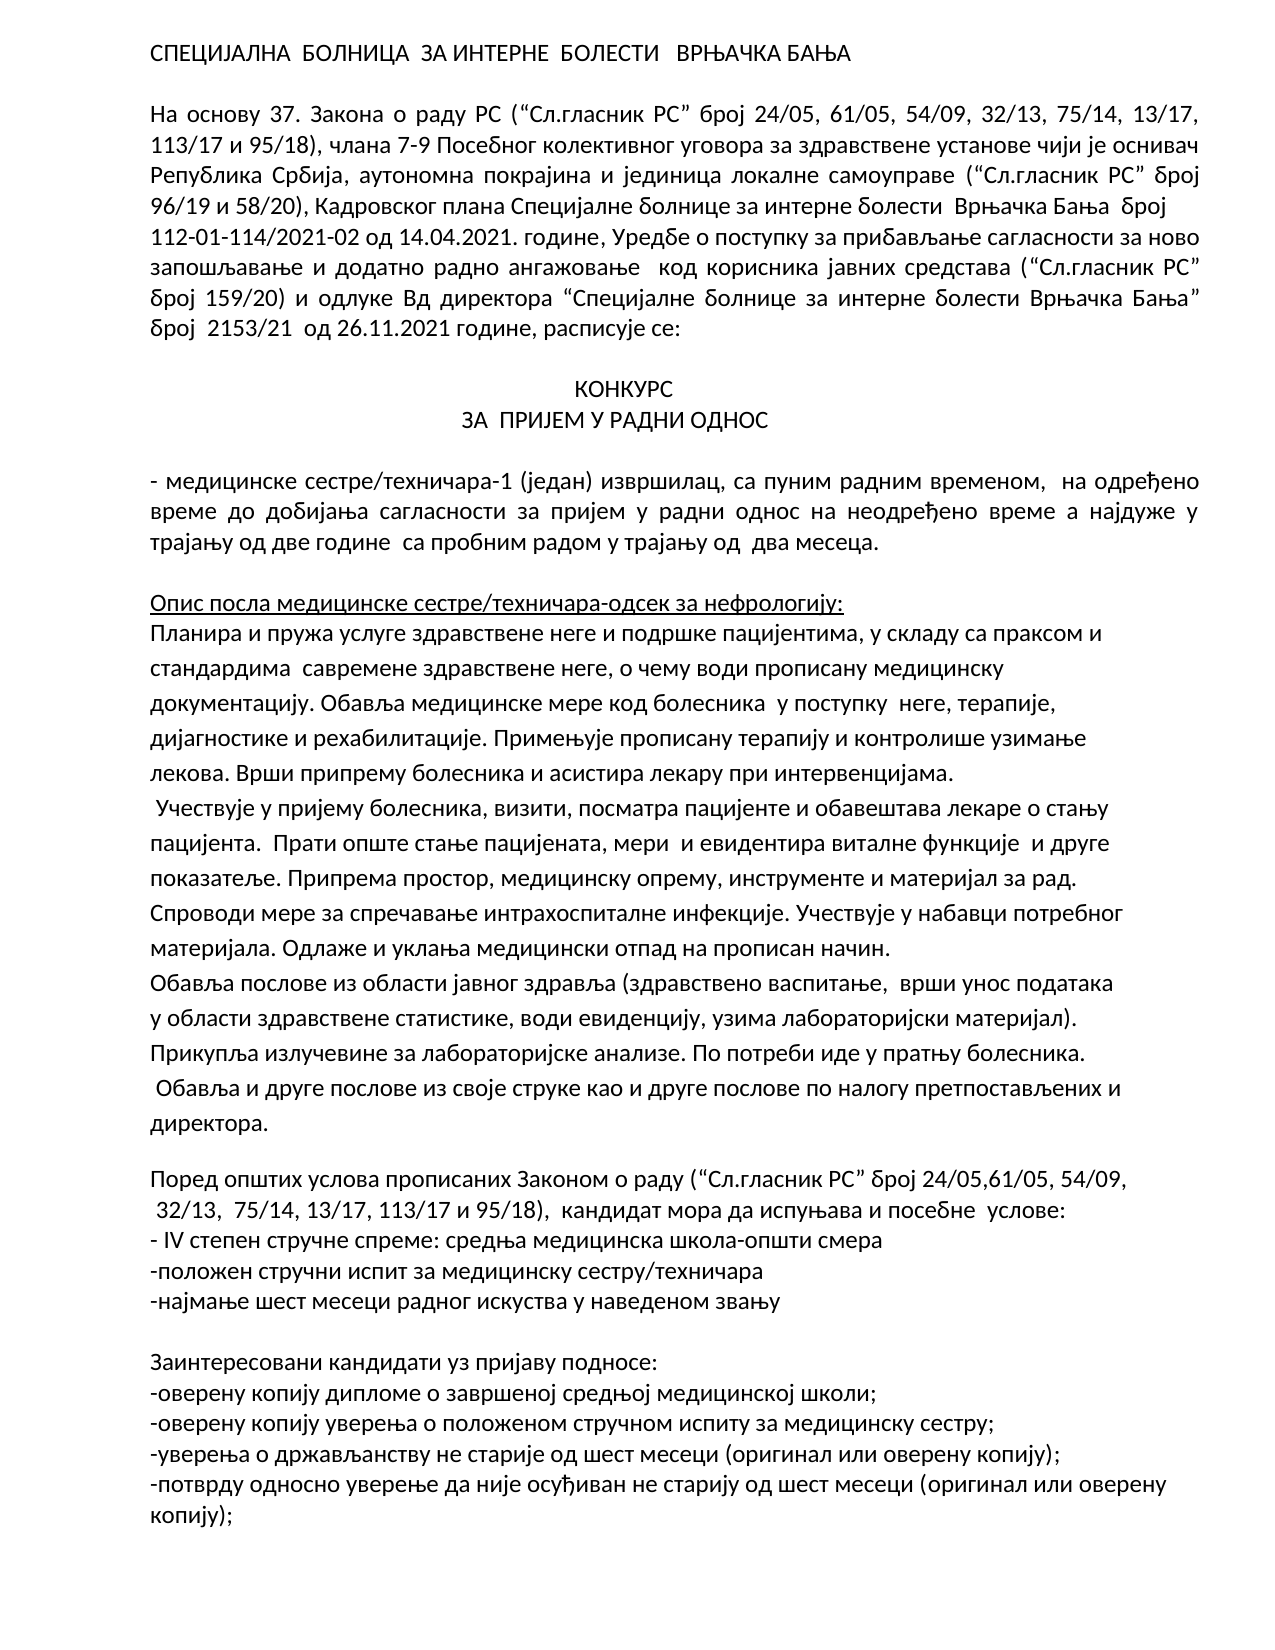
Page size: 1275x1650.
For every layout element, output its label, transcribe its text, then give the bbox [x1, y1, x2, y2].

text - медицинске сестре/техничарa-1 (један) извршилац, са пуним радним временом, на одређено време до добијања сагласности за пријем у радни однос на неодређено време а најдуже у трајању од две године са пробним радом у трајању од два месеца. [150, 465, 1200, 556]
text КОНКУРС [150, 373, 1200, 404]
text СПЕЦИЈАЛНА БОЛНИЦА ЗА ИНТЕРНЕ БОЛЕСТИ ВРЊАЧКА БАЊА [150, 37, 1200, 68]
text -оверену копију уверења о положеном стручном испиту за медицинску сестру; [150, 1407, 1200, 1438]
text На основу 37. Закона о раду РС (“Сл.гласник РС” број 24/05, 61/05, 54/09, 32/13, 75/14, 13/17, 113/17 и 95/18), члана 7-9 Посебног колективног уговора за здравствене установе чији је оснивач Република Србија, аутономна покрајина и јединица локалне самоуправе (“Сл.гласник РС” број 96/19 и 58/20), Кадровског плана Специјалне болнице за интерне болести Врњачка Бања број [150, 98, 1200, 221]
text Поред општих услова прописаних Законом о раду (“Сл.гласник РС” број 24/05,61/05, 54/09, [150, 1163, 1200, 1194]
text ЗА ПРИЈЕМ У РАДНИ ОДНОС [150, 404, 1200, 434]
text Заинтересовани кандидати уз пријаву подносе: [150, 1346, 1200, 1377]
text -потврду односно уверење да није осуђиван не старију од шест месеци (оригинал или оверену копију); [150, 1468, 1200, 1529]
list Учествује у пријему болесника, визити, посматра пацијенте и обавештава лекаре о стању пацијента. Прати опште стање пацијената, мери и евидентира виталне функције и друге показатеље. Припрема простор, медицинску опрему, инструменте и материјал за рад. Спроводи мере за спречавање интрахоспиталне инфекције. Учествује у набавци потребног материјала. Одлаже и уклања медицински отпад на прописан начин. [150, 792, 1125, 963]
text 112-01-114/2021-02 од 14.04.2021. године, Уредбe о поступку за прибављање сагласности за ново запошљавање и додатно радно ангажовање код корисника јавних средстава (“Сл.гласник РС” број 159/20) и одлуке Вд директора “Специјалне болнице за интерне болести Врњачка Бања” број 2153/21 од 26.11.2021 године, расписује се: [150, 221, 1200, 343]
list Обавља послове из области јавног здравља (здравствено васпитање, врши унос података у области здравствене статистике, води евиденцију, узима лабораторијски материјал). Прикупља излучевине за лабораторијске анализе. По потреби иде у пратњу болесника. [150, 967, 1125, 1068]
text -оверену копију дипломе о завршеној средњој медицинској школи; [150, 1377, 1200, 1407]
text -положен стручни испит за медицинску сестру/техничара [150, 1255, 1200, 1285]
text - IV степен стручне спреме: средња медицинска школа-општи смера [150, 1224, 1200, 1255]
list Обавља и друге послове из своје струке као и друге послове по налогу претпостављених и директора. [150, 1072, 1125, 1138]
text 32/13, 75/14, 13/17, 113/17 и 95/18), кандидат мора да испуњава и посебне услове: [150, 1194, 1200, 1224]
text -најмање шест месеци радног искуства у наведеном звању [150, 1285, 1200, 1316]
text -уверења о држављанству не старије од шест месеци (оригинал или оверену копију); [150, 1438, 1200, 1468]
list Планира и пружа услуге здравствене неге и подршке пацијентима, у складу са праксом и стандардима савремене здравствене неге, о чему води прописану медицинску документацију. Обавља медицинске мере код болесника у поступку неге, терапије, дијагностике и рехабилитације. Примењује прописану терапију и контролише узимање лекова. Врши припрему болесника и асистира лекару при интервенцијама. [150, 617, 1125, 788]
text Опис посла медицинске сестре/техничара-одсек за нефрологију: [150, 587, 1200, 617]
